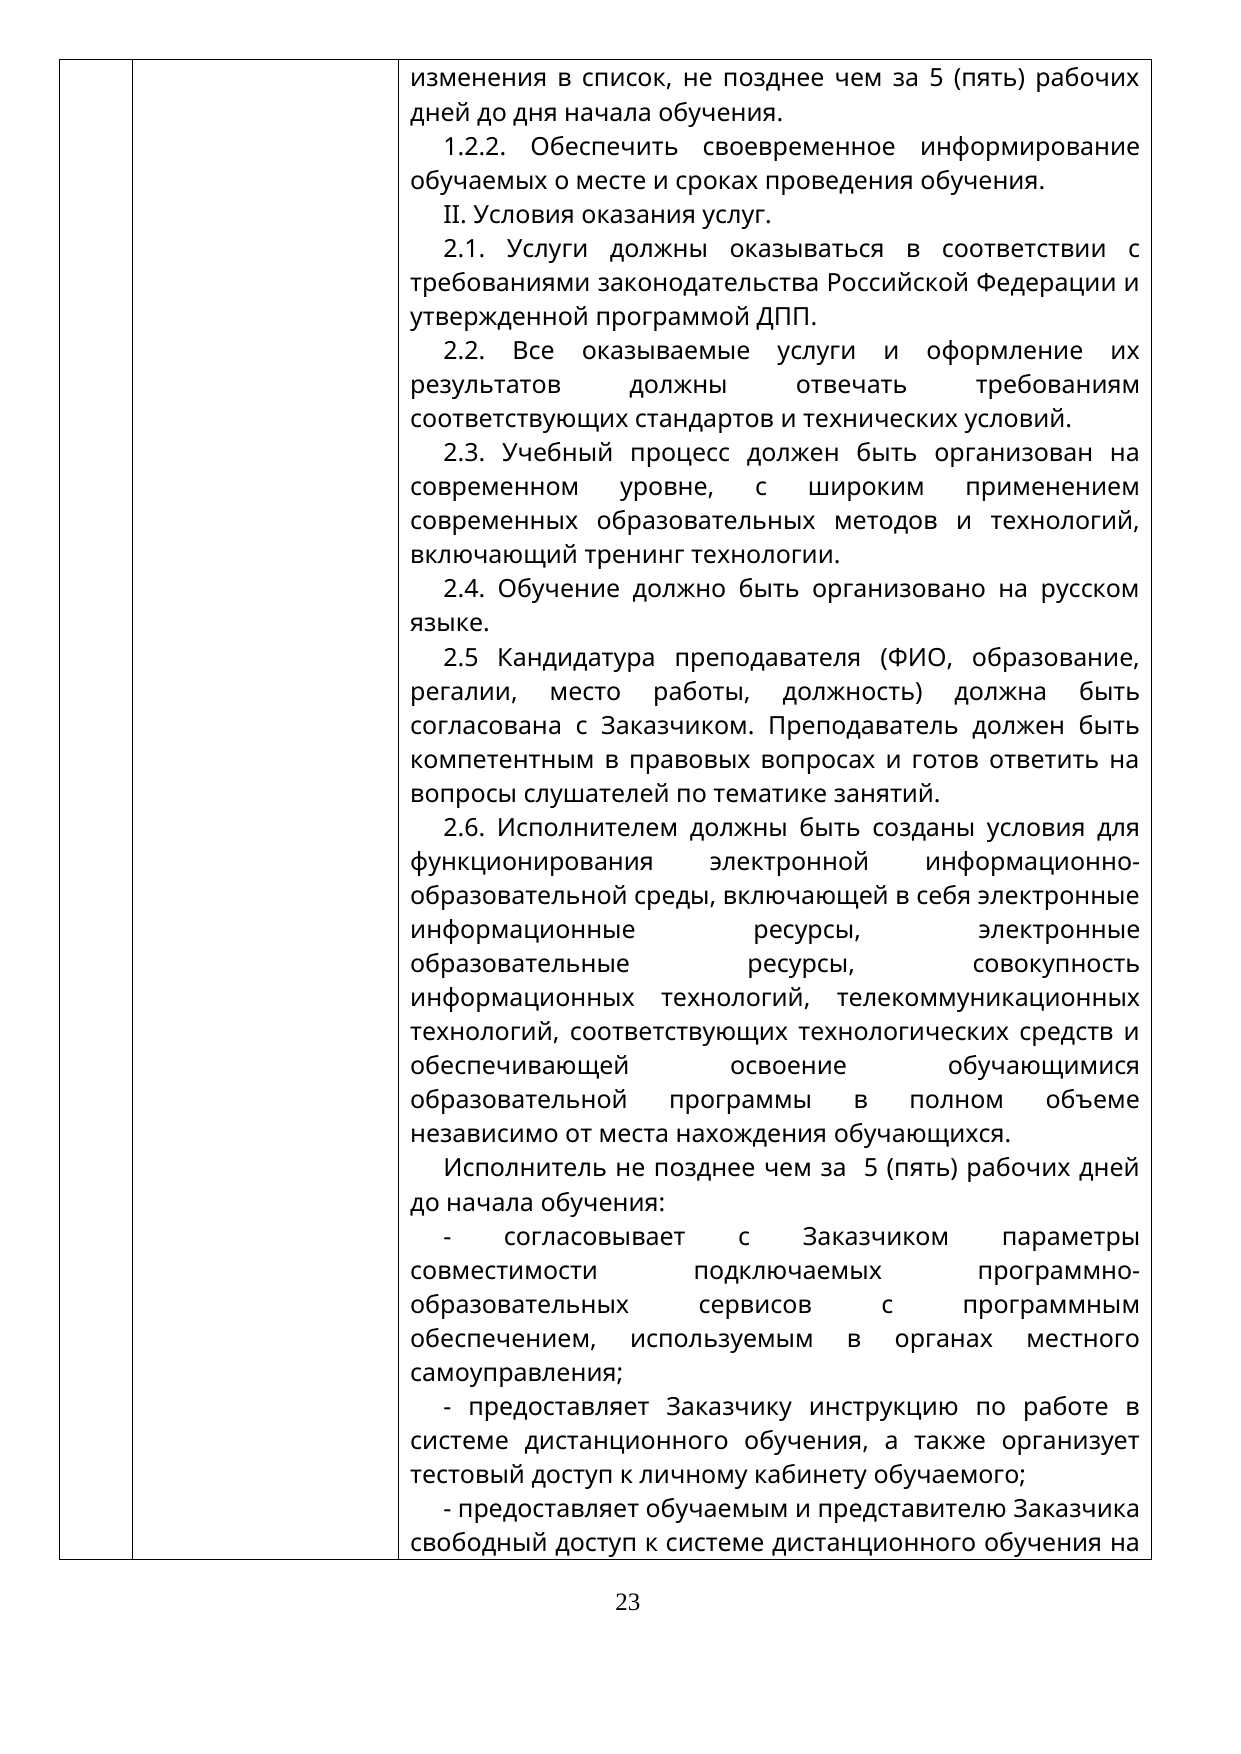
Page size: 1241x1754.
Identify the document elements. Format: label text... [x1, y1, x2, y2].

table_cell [133, 60, 398, 1559]
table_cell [399, 60, 1151, 1559]
table_cell 7 [60, 60, 132, 1559]
